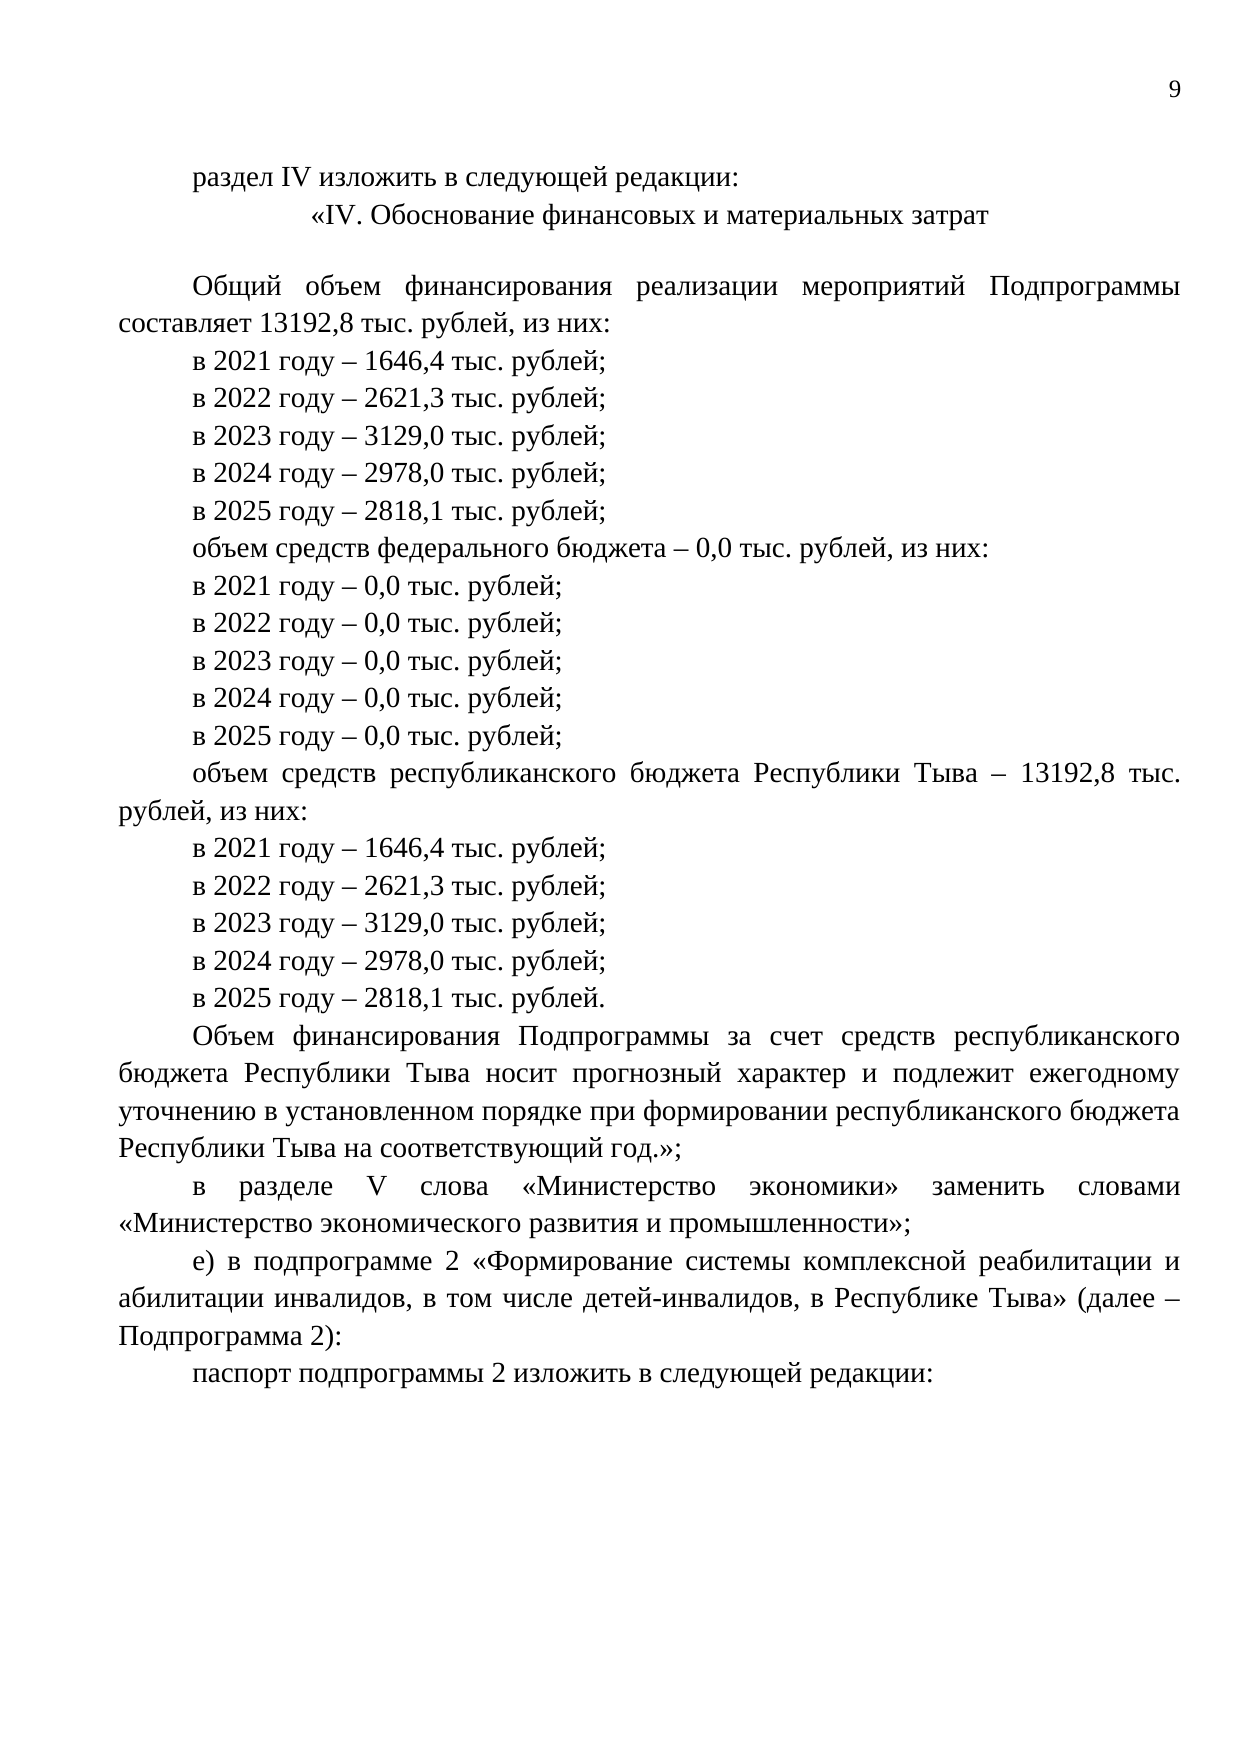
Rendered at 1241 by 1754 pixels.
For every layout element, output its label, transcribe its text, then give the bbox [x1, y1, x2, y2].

text в 2021 году – 1646,4 тыс. рублей; [118, 827, 1181, 864]
text в 2024 году – 2978,0 тыс. рублей; [118, 452, 1181, 489]
text е) в подпрограмме 2 «Формирование системы комплексной реабилитации и абилитации инвалидов, в том числе детей-инвалидов, в Республике Тыва» (далее – Подпрограмма 2): [118, 1239, 1181, 1352]
text в 2024 году – 2978,0 тыс. рублей; [118, 939, 1181, 977]
text «IV. Обоснование финансовых и материальных затрат [118, 193, 1181, 231]
text в 2022 году – 2621,3 тыс. рублей; [118, 377, 1181, 414]
text раздел IV изложить в следующей редакции: [118, 156, 1181, 193]
text в 2021 году – 1646,4 тыс. рублей; [118, 339, 1181, 377]
text в 2022 году – 2621,3 тыс. рублей; [118, 864, 1181, 902]
text в 2021 году – 0,0 тыс. рублей; [118, 564, 1181, 602]
text Объем финансирования Подпрограммы за счет средств республиканского бюджета Республики Тыва носит прогнозный характер и подлежит ежегодному уточнению в установленном порядке при формировании республиканского бюджета Республики Тыва на соответствующий год.»; [118, 1014, 1181, 1164]
text объем средств республиканского бюджета Республики Тыва – 13192,8 тыс. рублей, из них: [118, 752, 1181, 827]
text Общий объем финансирования реализации мероприятий Подпрограммы составляет 13192,8 тыс. рублей, из них: [118, 264, 1181, 339]
text в разделе V слова «Министерство экономики» заменить словами «Министерство экономического развития и промышленности»; [118, 1164, 1181, 1239]
text в 2023 году – 0,0 тыс. рублей; [118, 639, 1181, 677]
text в 2022 году – 0,0 тыс. рублей; [118, 602, 1181, 639]
text объем средств федерального бюджета – 0,0 тыс. рублей, из них: [118, 527, 1181, 564]
text в 2025 году – 0,0 тыс. рублей; [118, 714, 1181, 752]
text в 2025 году – 2818,1 тыс. рублей; [118, 489, 1181, 527]
text в 2024 году – 0,0 тыс. рублей; [118, 677, 1181, 714]
text в 2023 году – 3129,0 тыс. рублей; [118, 414, 1181, 452]
text в 2023 году – 3129,0 тыс. рублей; [118, 902, 1181, 939]
text паспорт подпрограммы 2 изложить в следующей редакции: [118, 1352, 1181, 1389]
text в 2025 году – 2818,1 тыс. рублей. [118, 977, 1181, 1014]
